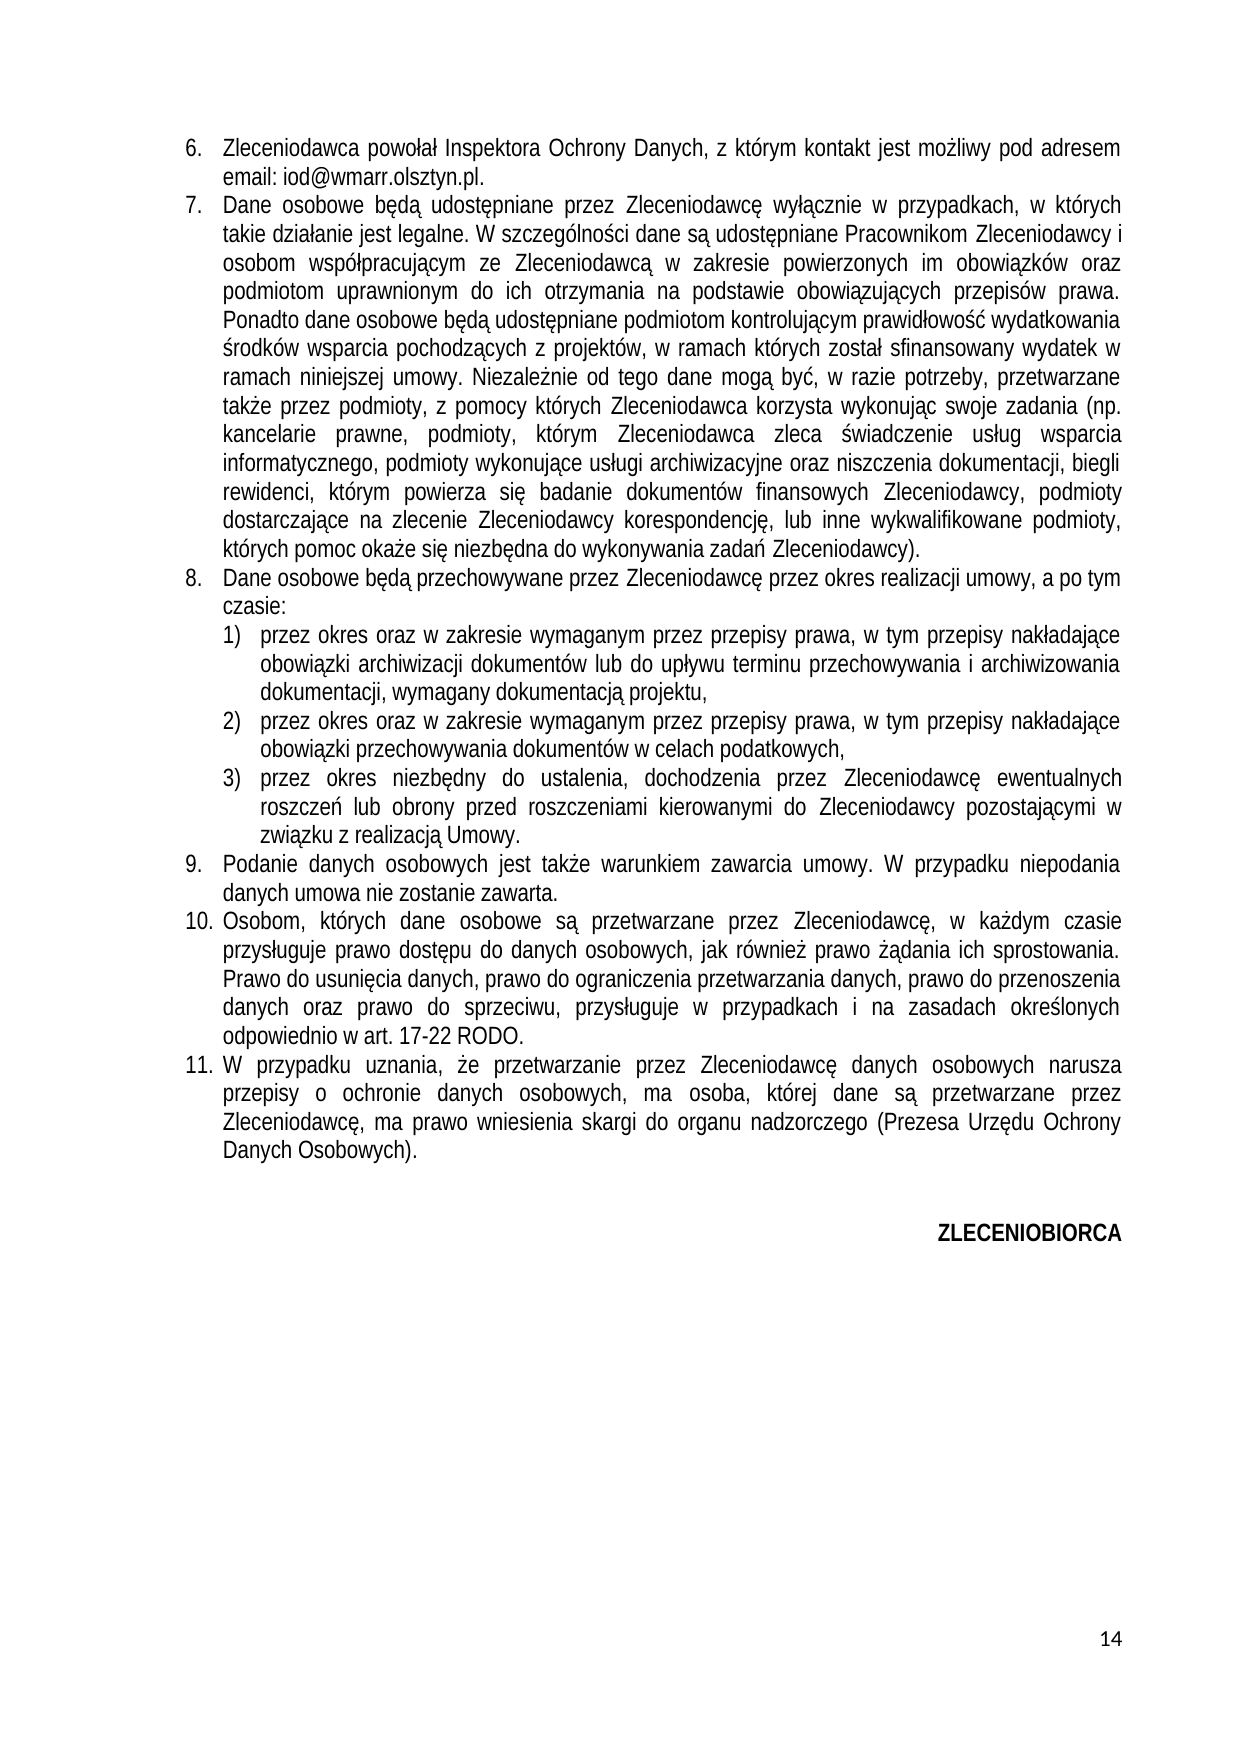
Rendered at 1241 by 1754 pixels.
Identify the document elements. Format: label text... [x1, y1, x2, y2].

list przez okres oraz w zakresie wymaganym przez przepisy prawa, w tym przepisy nakładające obowiązki przechowywania dokumentów w celach podatkowych, [223, 706, 1122, 763]
list Osobom, których dane osobowe są przetwarzane przez Zleceniodawcę, w każdym czasie przysługuje prawo dostępu do danych osobowych, jak również prawo żądania ich sprostowania. Prawo do usunięcia danych, prawo do ograniczenia przetwarzania danych, prawo do przenoszenia danych oraz prawo do sprzeciwu, przysługuje w przypadkach i na zasadach określonych odpowiednio w art. 17-22 RODO. [185, 906, 1122, 1049]
list przez okres niezbędny do ustalenia, dochodzenia przez Zleceniodawcę ewentualnych roszczeń lub obrony przed roszczeniami kierowanymi do Zleceniodawcy pozostającymi w związku z realizacją Umowy. [223, 763, 1122, 849]
list Dane osobowe będą udostępniane przez Zleceniodawcę wyłącznie w przypadkach, w których takie działanie jest legalne. W szczególności dane są udostępniane Pracownikom Zleceniodawcy i osobom współpracującym ze Zleceniodawcą w zakresie powierzonych im obowiązków oraz podmiotom uprawnionym do ich otrzymania na podstawie obowiązujących przepisów prawa. Ponadto dane osobowe będą udostępniane podmiotom kontrolującym prawidłowość wydatkowania środków wsparcia pochodzących z projektów, w ramach których został sfinansowany wydatek w ramach niniejszej umowy. Niezależnie od tego dane mogą być, w razie potrzeby, przetwarzane także przez podmioty, z pomocy których Zleceniodawca korzysta wykonując swoje zadania (np. kancelarie prawne, podmioty, którym Zleceniodawca zleca świadczenie usług wsparcia informatycznego, podmioty wykonujące usługi archiwizacyjne oraz niszczenia dokumentacji, biegli rewidenci, którym powierza się badanie dokumentów finansowych Zleceniodawcy, podmioty dostarczające na zlecenie Zleceniodawcy korespondencję, lub inne wykwalifikowane podmioty, których pomoc okaże się niezbędna do wykonywania zadań Zleceniodawcy). [185, 190, 1122, 563]
list przez okres oraz w zakresie wymaganym przez przepisy prawa, w tym przepisy nakładające obowiązki archiwizacji dokumentów lub do upływu terminu przechowywania i archiwizowania dokumentacji, wymagany dokumentacją projektu, [223, 620, 1122, 706]
list Dane osobowe będą przechowywane przez Zleceniodawcę przez okres realizacji umowy, a po tym czasie: [185, 563, 1122, 620]
list Podanie danych osobowych jest także warunkiem zawarcia umowy. W przypadku niepodania danych umowa nie zostanie zawarta. [185, 849, 1122, 906]
list Zleceniodawca powołał Inspektora Ochrony Danych, z którym kontakt jest możliwy pod adresem email: iod@wmarr.olsztyn.pl. [185, 133, 1122, 190]
list W przypadku uznania, że przetwarzanie przez Zleceniodawcę danych osobowych narusza przepisy o ochronie danych osobowych, ma osoba, której dane są przetwarzane przez Zleceniodawcę, ma prawo wniesienia skargi do organu nadzorczego (Prezesa Urzędu Ochrony Danych Osobowych). [185, 1049, 1122, 1164]
text ZLECENIOBIORCA [148, 1218, 1122, 1247]
